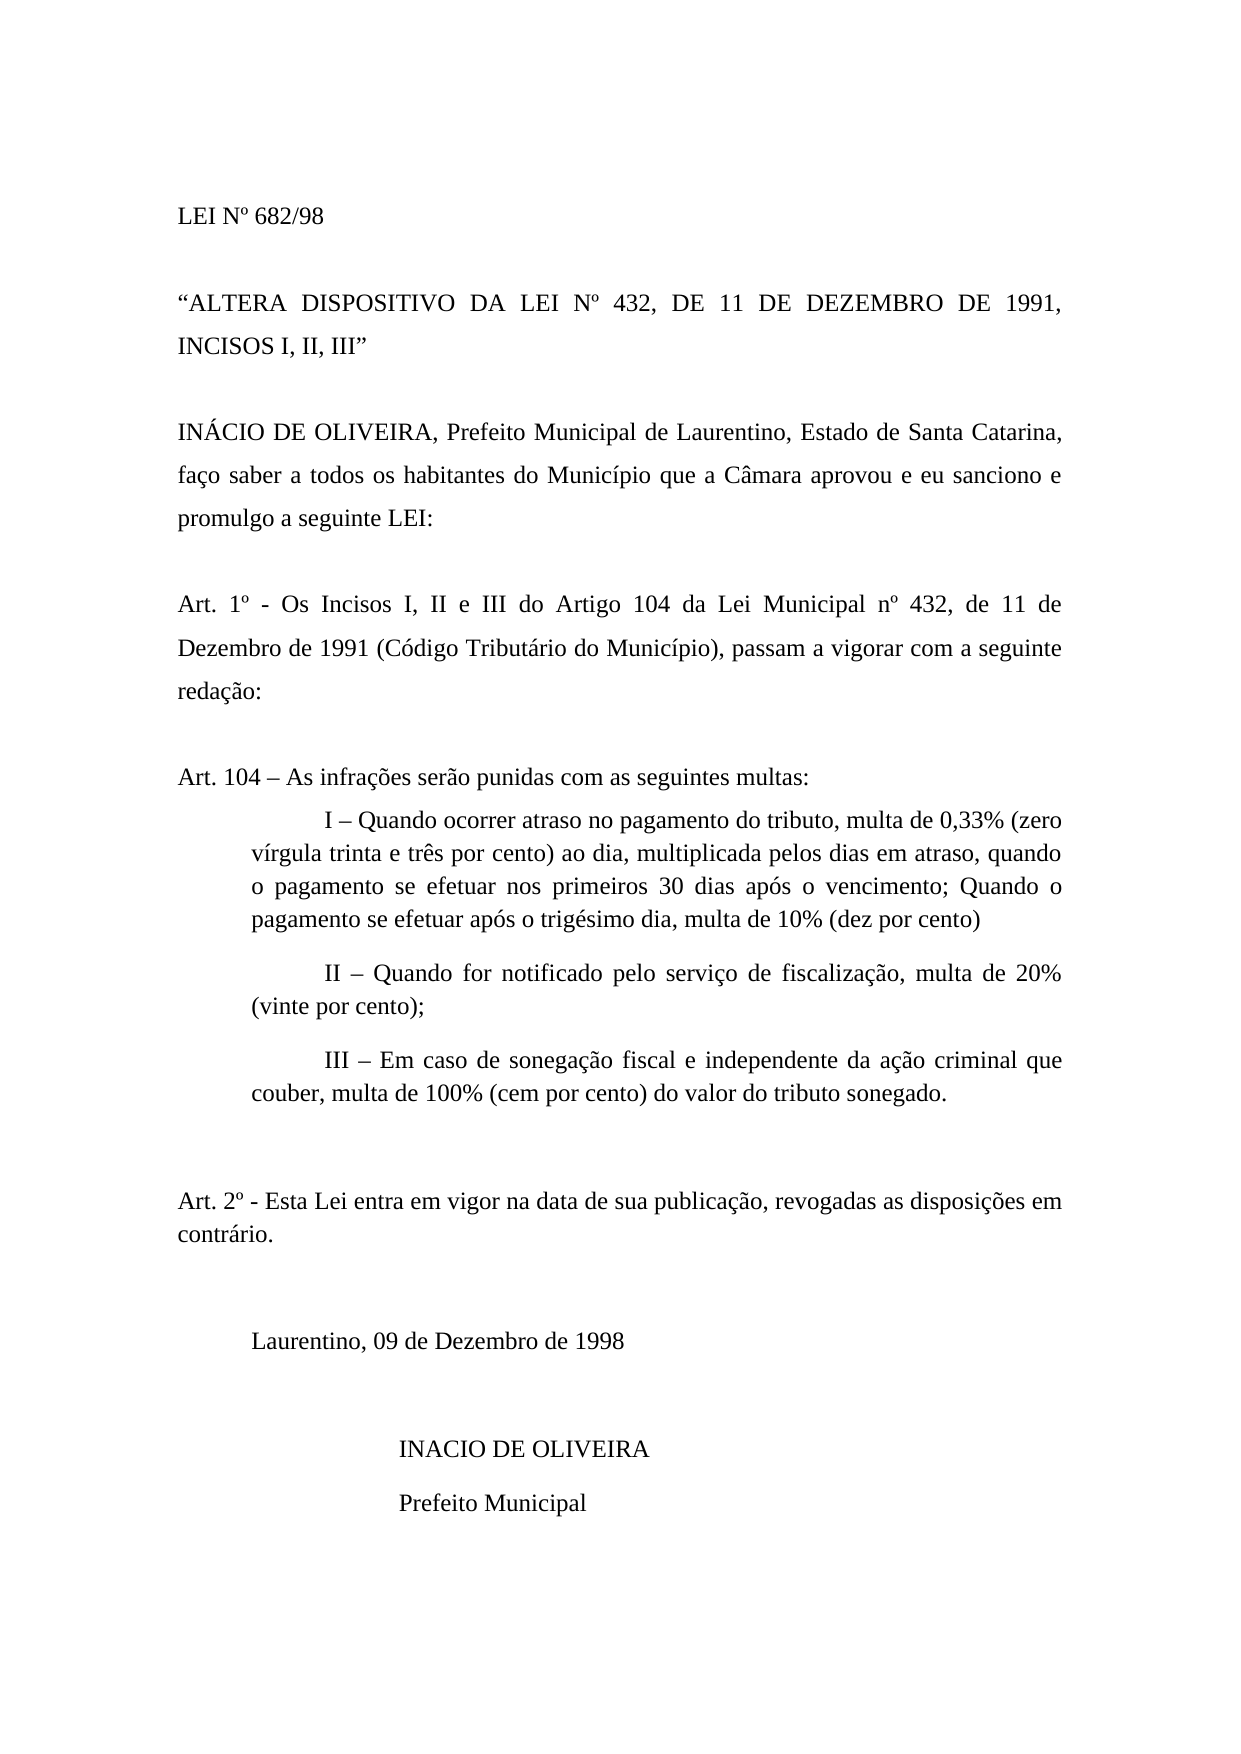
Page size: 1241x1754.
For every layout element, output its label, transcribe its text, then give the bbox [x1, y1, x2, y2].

text Art. 2º - Esta Lei entra em vigor na data de sua publicação, revogadas as disposições em contrário. [177, 1186, 1063, 1247]
text LEI Nº 682/98 [177, 201, 1063, 230]
text Prefeito Municipal [177, 1488, 1063, 1517]
text Art. 1º - Os Incisos I, II e III do Artigo 104 da Lei Municipal nº 432, de 11 de Dezembro de 1991 (Código Tributário do Município), passam a vigorar com a seguinte redação: [177, 589, 1063, 704]
text Laurentino, 09 de Dezembro de 1998 [177, 1326, 1063, 1355]
text I – Quando ocorrer atraso no pagamento do tributo, multa de 0,33% (zero vírgula trinta e três por cento) ao dia, multiplicada pelos dias em atraso, quando o pagamento se efetuar nos primeiros 30 dias após o vencimento; Quando o pagamento se efetuar após o trigésimo dia, multa de 10% (dez por cento) [251, 805, 1063, 933]
text Art. 104 – As infrações serão punidas com as seguintes multas: [177, 762, 1063, 791]
text INACIO DE OLIVEIRA [177, 1434, 1063, 1463]
text III – Em caso de sonegação fiscal e independente da ação criminal que couber, multa de 100% (cem por cento) do valor do tributo sonegado. [251, 1045, 1063, 1107]
text INÁCIO DE OLIVEIRA, Prefeito Municipal de Laurentino, Estado de Santa Catarina, faço saber a todos os habitantes do Município que a Câmara aprovou e eu sanciono e promulgo a seguinte LEI: [177, 417, 1063, 532]
text “ALTERA DISPOSITIVO DA LEI Nº 432, DE 11 DE DEZEMBRO DE 1991, INCISOS I, II, III” [177, 288, 1063, 359]
text II – Quando for notificado pelo serviço de fiscalização, multa de 20% (vinte por cento); [251, 958, 1063, 1020]
